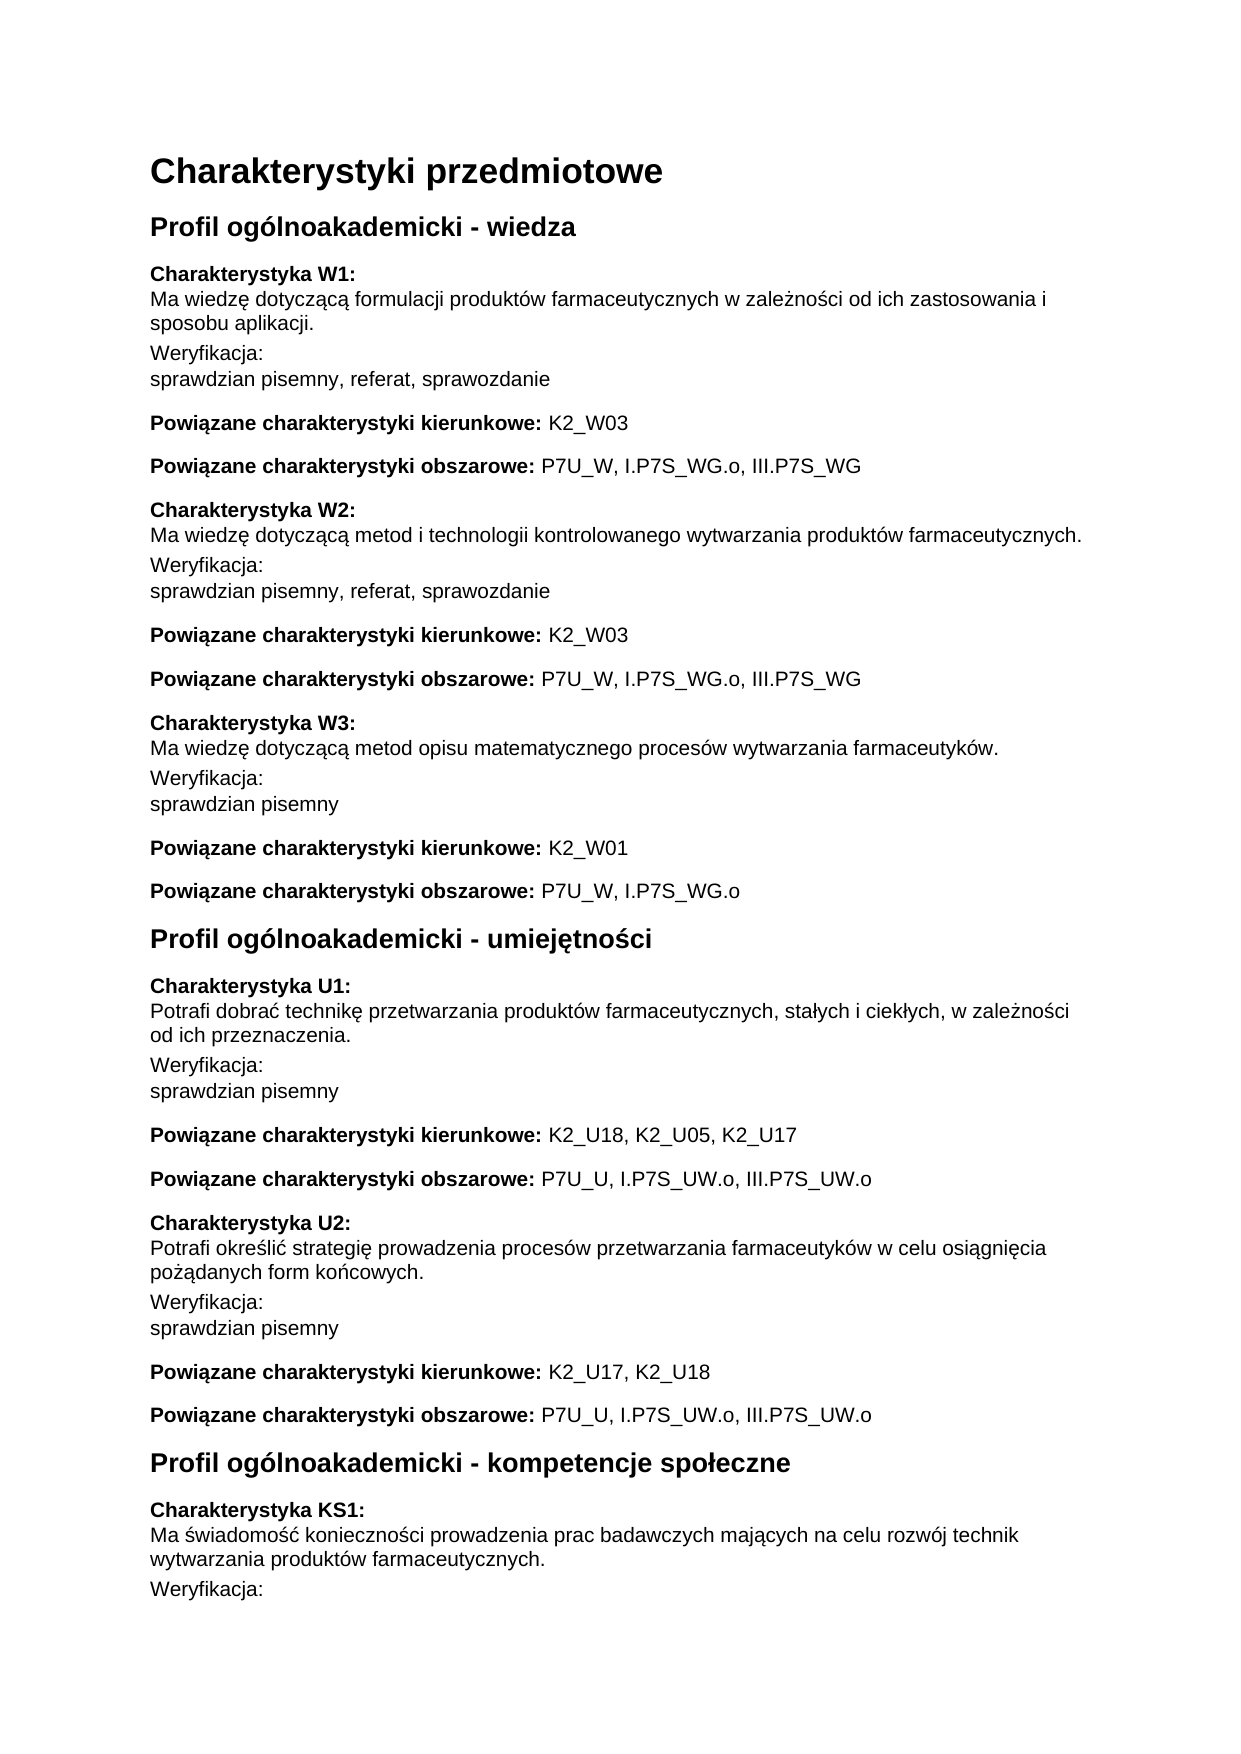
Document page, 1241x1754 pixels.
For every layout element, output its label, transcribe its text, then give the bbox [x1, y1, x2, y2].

text Powiązane charakterystyki kierunkowe: K2_W03 [150, 623, 1090, 647]
text Ma świadomość konieczności prowadzenia prac badawczych mających na celu rozwój technik wytwarzania produktów farmaceutycznych. [150, 1523, 1090, 1571]
text Powiązane charakterystyki obszarowe: P7U_U, I.P7S_UW.o, III.P7S_UW.o [150, 1167, 1090, 1191]
subtitle Profil ogólnoakademicki - wiedza [150, 211, 1090, 242]
text Weryfikacja: [150, 766, 1090, 790]
text Powiązane charakterystyki obszarowe: P7U_W, I.P7S_WG.o, III.P7S_WG [150, 454, 1090, 478]
text sprawdzian pisemny [150, 1079, 1090, 1103]
text Charakterystyka W1: [150, 262, 1090, 286]
text Weryfikacja: [150, 1053, 1090, 1077]
text Charakterystyka U1: [150, 974, 1090, 998]
text sprawdzian pisemny, referat, sprawozdanie [150, 579, 1090, 603]
text Charakterystyka KS1: [150, 1498, 1090, 1522]
text Weryfikacja: [150, 1290, 1090, 1314]
text sprawdzian pisemny [150, 792, 1090, 816]
text Powiązane charakterystyki kierunkowe: K2_U17, K2_U18 [150, 1359, 1090, 1383]
text Powiązane charakterystyki kierunkowe: K2_U18, K2_U05, K2_U17 [150, 1123, 1090, 1147]
text Powiązane charakterystyki obszarowe: P7U_U, I.P7S_UW.o, III.P7S_UW.o [150, 1403, 1090, 1427]
text Powiązane charakterystyki obszarowe: P7U_W, I.P7S_WG.o, III.P7S_WG [150, 667, 1090, 691]
text Powiązane charakterystyki kierunkowe: K2_W03 [150, 411, 1090, 434]
text Ma wiedzę dotyczącą formulacji produktów farmaceutycznych w zależności od ich zastosowania i sposobu aplikacji. [150, 287, 1090, 334]
subtitle Profil ogólnoakademicki - umiejętności [150, 923, 1090, 954]
text Charakterystyka W2: [150, 498, 1090, 522]
text Potrafi określić strategię prowadzenia procesów przetwarzania farmaceutyków w celu osiągnięcia pożądanych form końcowych. [150, 1236, 1090, 1283]
text sprawdzian pisemny, referat, sprawozdanie [150, 367, 1090, 391]
text sprawdzian pisemny [150, 1316, 1090, 1340]
text Weryfikacja: [150, 1577, 1090, 1601]
text Weryfikacja: [150, 341, 1090, 365]
text Ma wiedzę dotyczącą metod i technologii kontrolowanego wytwarzania produktów farmaceutycznych. [150, 523, 1090, 547]
text Charakterystyka W3: [150, 711, 1090, 734]
subtitle Profil ogólnoakademicki - kompetencje społeczne [150, 1447, 1090, 1478]
text Weryfikacja: [150, 553, 1090, 577]
text Potrafi dobrać technikę przetwarzania produktów farmaceutycznych, stałych i ciekłych, w zależności od ich przeznaczenia. [150, 999, 1090, 1047]
text Ma wiedzę dotyczącą metod opisu matematycznego procesów wytwarzania farmaceutyków. [150, 736, 1090, 759]
text Powiązane charakterystyki kierunkowe: K2_W01 [150, 836, 1090, 859]
text Powiązane charakterystyki obszarowe: P7U_W, I.P7S_WG.o [150, 879, 1090, 903]
text Charakterystyka U2: [150, 1211, 1090, 1234]
subtitle Charakterystyki przedmiotowe [150, 150, 1090, 191]
